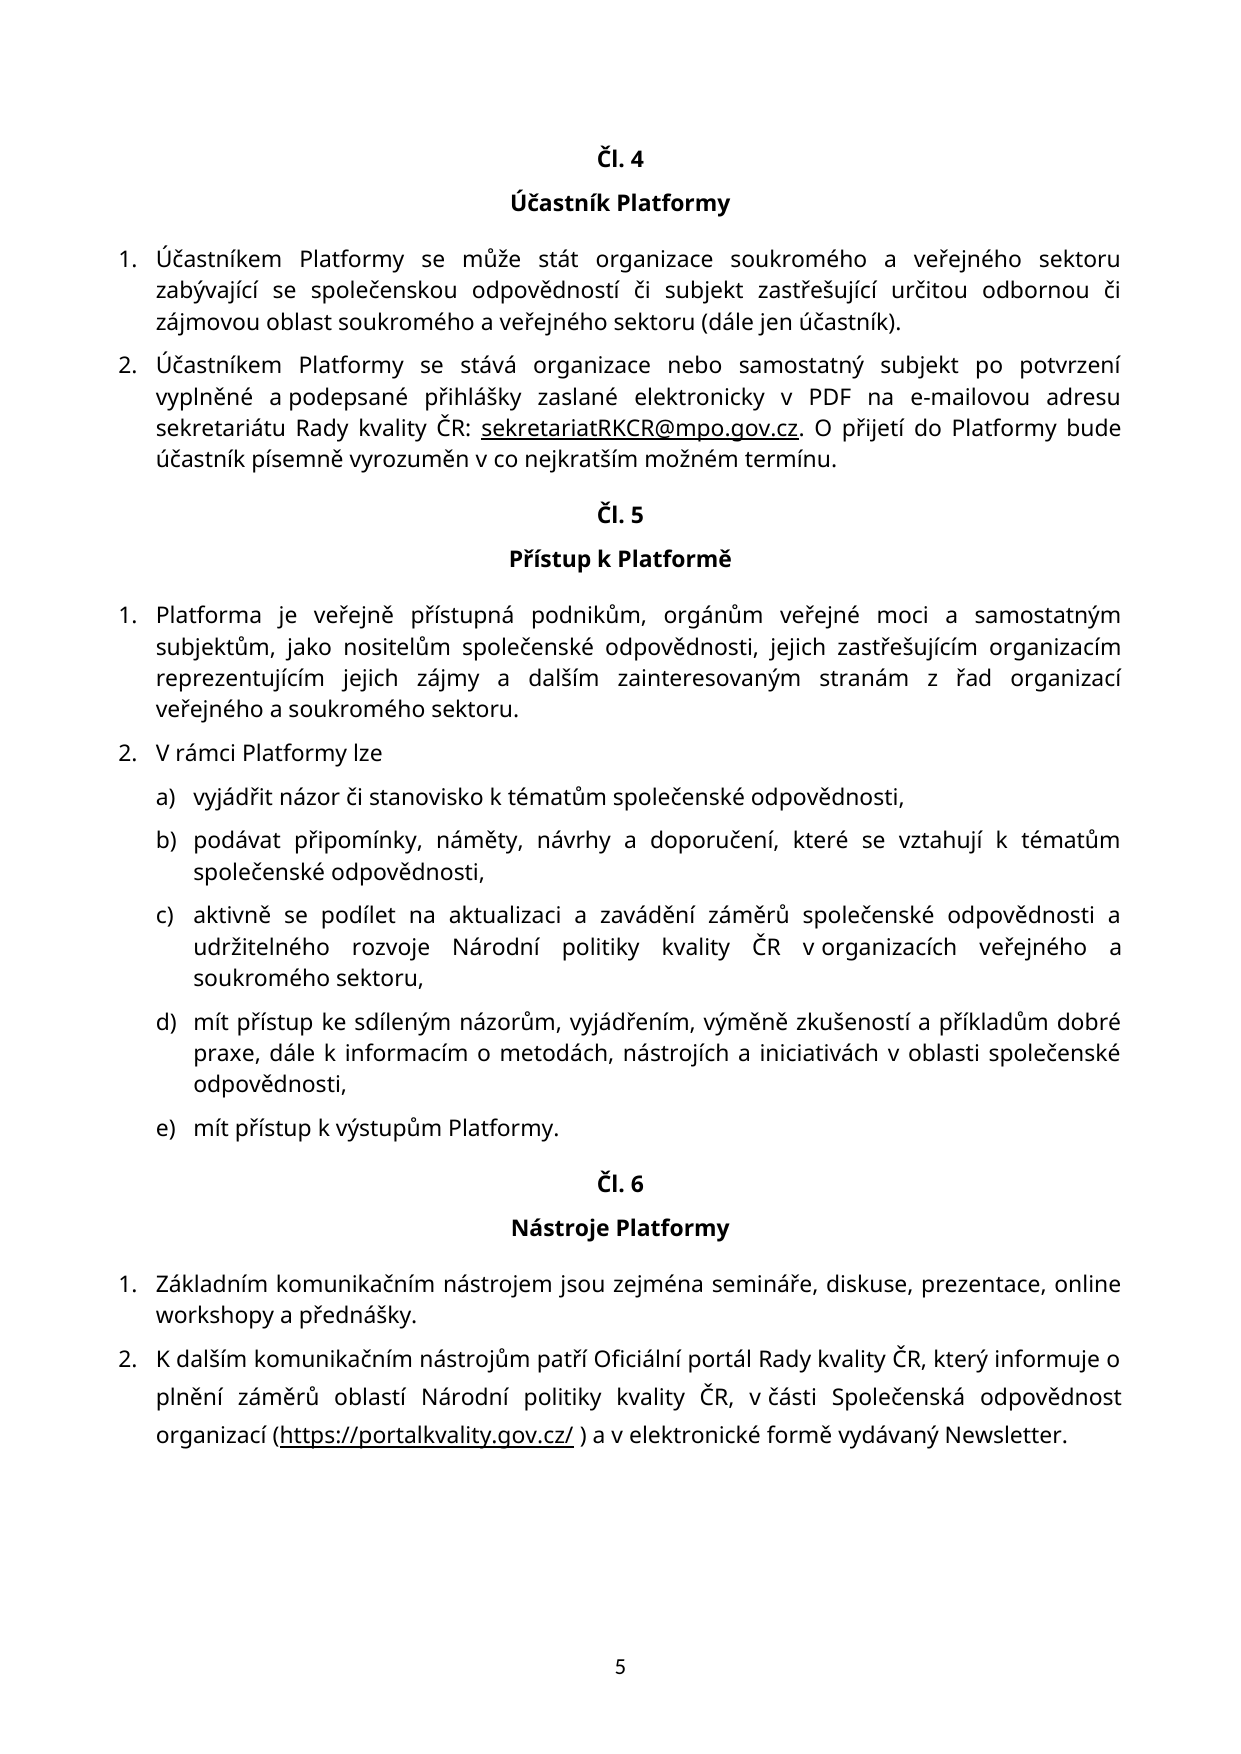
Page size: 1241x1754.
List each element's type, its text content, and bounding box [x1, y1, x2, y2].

text Nástroje Platformy [118, 1212, 1122, 1243]
list V rámci Platformy lze [118, 737, 1122, 768]
list Účastníkem Platformy se stává organizace nebo samostatný subjekt po potvrzení vyplněné a podepsané přihlášky zaslané elektronicky v PDF na e-mailovou adresu sekretariátu Rady kvality ČR: sekretariatRKCR@mpo.gov.cz. O přijetí do Platformy bude účastník písemně vyrozuměn v co nejkratším možném termínu. [118, 349, 1122, 474]
text Čl. 4 [118, 143, 1122, 174]
list mít přístup k výstupům Platformy. [156, 1112, 1122, 1143]
list aktivně se podílet na aktualizaci a zavádění záměrů společenské odpovědnosti a udržitelného rozvoje Národní politiky kvality ČR v organizacích veřejného a soukromého sektoru, [156, 899, 1122, 993]
list vyjádřit názor či stanovisko k tématům společenské odpovědnosti, [156, 781, 1122, 812]
list mít přístup ke sdíleným názorům, vyjádřením, výměně zkušeností a příkladům dobré praxe, dále k informacím o metodách, nástrojích a iniciativách v oblasti společenské odpovědnosti, [156, 1006, 1122, 1099]
text Čl. 6 [118, 1168, 1122, 1199]
text Účastník Platformy [118, 187, 1122, 218]
list Základním komunikačním nástrojem jsou zejména semináře, diskuse, prezentace, online workshopy a přednášky. [118, 1268, 1122, 1331]
list K dalším komunikačním nástrojům patří Oficiální portál Rady kvality ČR, který informuje o plnění záměrů oblastí Národní politiky kvality ČR, v části Společenská odpovědnost organizací (https://portalkvality.gov.cz/ ) a v elektronické formě vydávaný Newsletter. [118, 1343, 1122, 1451]
text Čl. 5 [118, 499, 1122, 531]
list Platforma je veřejně přístupná podnikům, orgánům veřejné moci a samostatným subjektům, jako nositelům společenské odpovědnosti, jejich zastřešujícím organizacím reprezentujícím jejich zájmy a dalším zainteresovaným stranám z řad organizací veřejného a soukromého sektoru. [118, 599, 1122, 724]
list podávat připomínky, náměty, návrhy a doporučení, které se vztahují k tématům společenské odpovědnosti, [156, 824, 1122, 887]
text Přístup k Platformě [118, 543, 1122, 574]
list Účastníkem Platformy se může stát organizace soukromého a veřejného sektoru zabývající se společenskou odpovědností či subjekt zastřešující určitou odbornou či zájmovou oblast soukromého a veřejného sektoru (dále jen účastník). [118, 243, 1122, 337]
